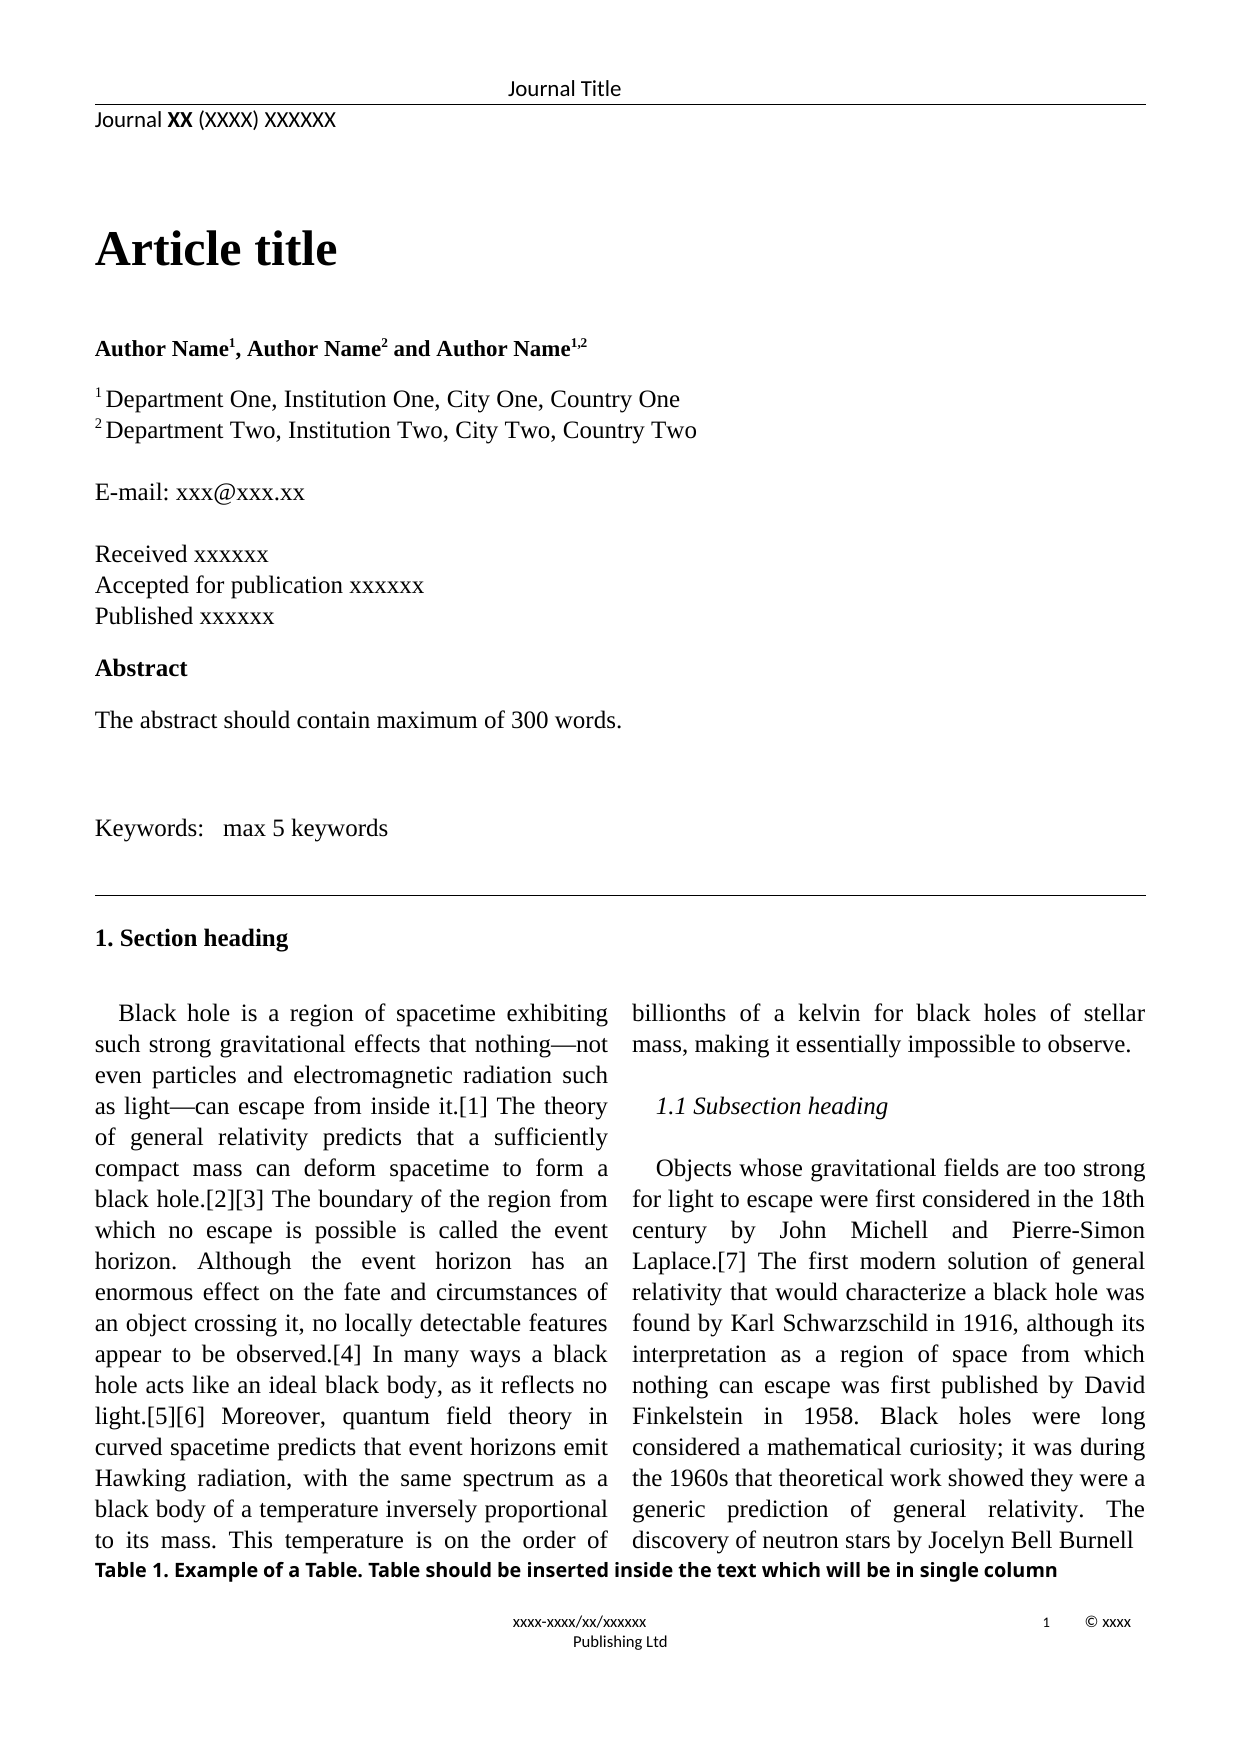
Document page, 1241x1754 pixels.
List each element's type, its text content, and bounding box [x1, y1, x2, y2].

text Black hole is a region of spacetime exhibiting such strong gravitational effects that nothing—not even particles and electromagnetic radiation such as light—can escape from inside it.[1] The theory of general relativity predicts that a sufficiently compact mass can deform spacetime to form a black hole.[2][3] The boundary of the region from which no escape is possible is called the event horizon. Although the event horizon has an enormous effect on the fate and circumstances of an object crossing it, no locally detectable features appear to be observed.[4] In many ways a black hole acts like an ideal black body, as it reflects no light.[5][6] Moreover, quantum field theory in curved spacetime predicts that event horizons emit Hawking radiation, with the same spectrum as a black body of a temperature inversely proportional to its mass. This temperature is on the order of billionths of a kelvin for black holes of stellar mass, making it essentially impossible to observe. [94, 998, 608, 1554]
text 1. Section heading [94, 923, 1146, 952]
title Table 1. Example of a Table. Table should be inserted inside the text which will be in single column [94, 1556, 1146, 1583]
title Article title [94, 218, 1146, 276]
text The abstract should contain maximum of 300 words. [94, 705, 1146, 734]
text Received xxxxxx [94, 539, 880, 568]
list Subsection heading [656, 1091, 1146, 1119]
text 1 Department One, Institution One, City One, Country One [94, 384, 880, 413]
text Published xxxxxx [94, 601, 880, 630]
text E-mail: xxx@xxx.xx [94, 477, 880, 506]
text Objects whose gravitational fields are too strong for light to escape were first considered in the 18th century by John Michell and Pierre-Simon Laplace.[7] The first modern solution of general relativity that would characterize a black hole was found by Karl Schwarzschild in 1916, although its interpretation as a region of space from which nothing can escape was first published by David Finkelstein in 1958. Black holes were long considered a mathematical curiosity; it was during the 1960s that theoretical work showed they were a generic prediction of general relativity. The discovery of neutron stars by Jocelyn Bell Burnell [632, 1153, 1146, 1554]
text 2 Department Two, Institution Two, City Two, Country Two [94, 415, 880, 444]
text Accepted for publication xxxxxx [94, 570, 880, 599]
text Author Name1, Author Name2 and Author Name1,2 [94, 335, 880, 361]
text Keywords: max 5 keywords [94, 813, 1146, 842]
text Abstract [94, 653, 1146, 682]
